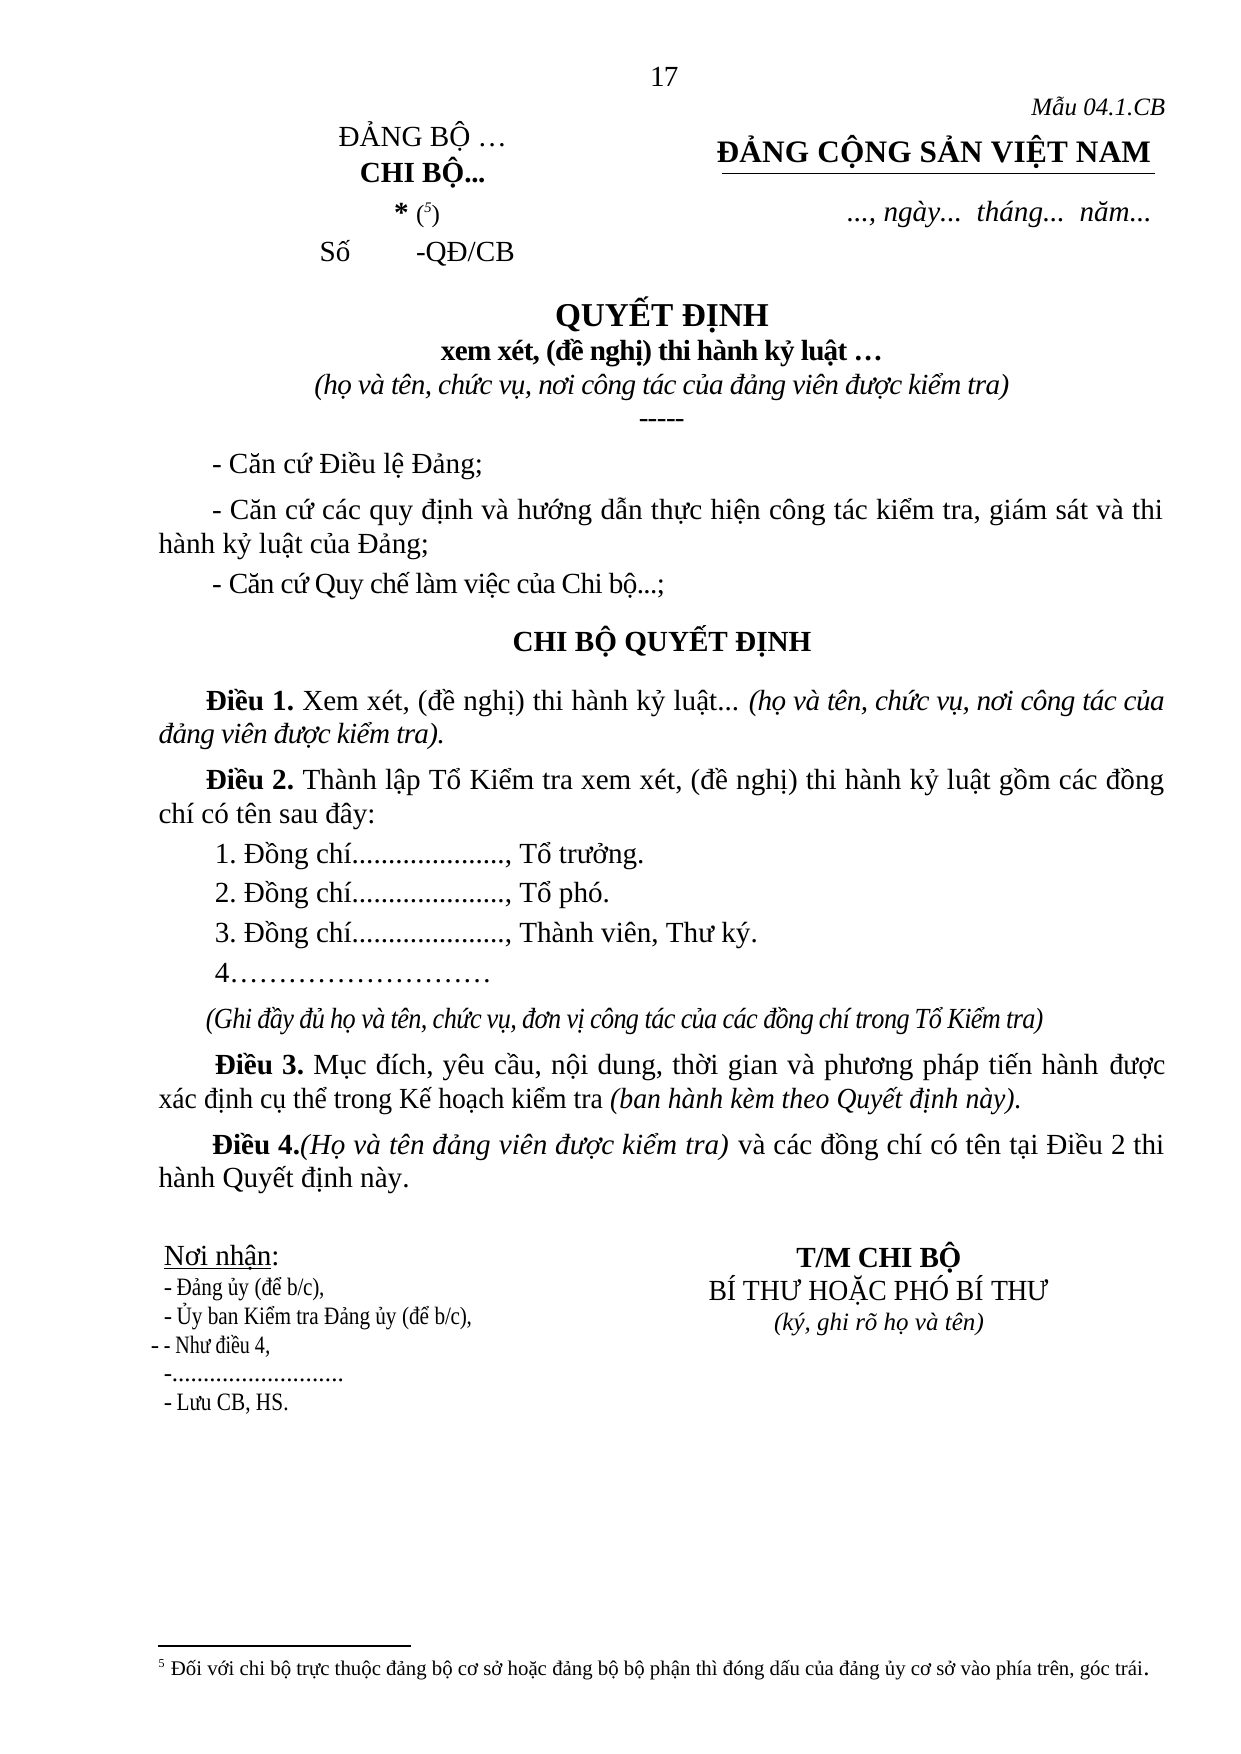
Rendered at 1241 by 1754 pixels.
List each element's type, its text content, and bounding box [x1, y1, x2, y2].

text 4……………………… [158, 955, 1165, 989]
text CHI BỘ QUYẾT ĐỊNH [158, 624, 1165, 658]
table_header ĐẢNG CỘNG SẢN VIỆT ..., ngày... tháng... năm... [675, 120, 1162, 268]
text - Căn cứ các quy định và hướng dẫn thực hiện công tác kiểm tra, giám sát và thi hành kỷ luật của Đảng; [158, 492, 1165, 559]
text 1. Đồng chí....................., Tổ trưởng. [158, 836, 1165, 869]
text (họ và tên, chức vụ, nơi công tác của đảng viên được kiểm tra) [158, 367, 1165, 400]
text Điều 1. Xem xét, (đề nghị) thi hành kỷ luật... (họ và tên, chức vụ, nơi công tác của đảng viên được kiểm tra). [158, 683, 1165, 750]
text ----- [158, 400, 1165, 434]
text 3. Đồng chí....................., Thành viên, Thư ký. [158, 915, 1165, 949]
text QUYẾT ĐỊNH [158, 295, 1165, 333]
text - Căn cứ Điều lệ Đảng; [158, 446, 1165, 480]
text (Ghi đầy đủ họ và tên, chức vụ, đơn vị công tác của các đồng chí trong Tổ Kiểm tra) [158, 1001, 1165, 1035]
text Điều 2. Thành lập Tổ Kiểm tra xem xét, (đề nghị) thi hành kỷ luật gồm các đồng chí có tên sau đây: [158, 762, 1165, 829]
table_header T/M CHI BỘ BÍ THƯ HOẶC PHÓ BÍ THƯ (ký, ghi rõ họ và tên) [617, 1240, 1133, 1476]
text Điều 3. Mục đích, yêu cầu, nội dung, thời gian và phương pháp tiến hành được xác định cụ thể trong Kế hoạch kiểm tra (ban hành kèm theo Quyết định này). [158, 1047, 1165, 1114]
text 2. Đồng chí....................., Tổ phó. [158, 876, 1165, 909]
text - Căn cứ Quy chế làm việc của Chi bộ...; [158, 566, 1165, 599]
text Mẫu 04.1.CB [69, 92, 1165, 120]
text xem xét, (đề nghị) thi hành kỷ luật … [158, 333, 1165, 367]
text Điều 4.(Họ và tên đảng viên được kiểm tra) và các đồng chí có tên tại Điều 2 thi hành Quyết định này. [158, 1127, 1165, 1194]
table_header ĐẢNG BỘ … CHI BỘ... * () Số -QĐ/CB [159, 120, 675, 268]
table_header Nơi nhận: Đảng ủy (để b/c), Ủy ban Kiểm tra Đảng ủy (để b/c), - Như điều 4, Lưu CB, HS. [158, 1240, 617, 1476]
